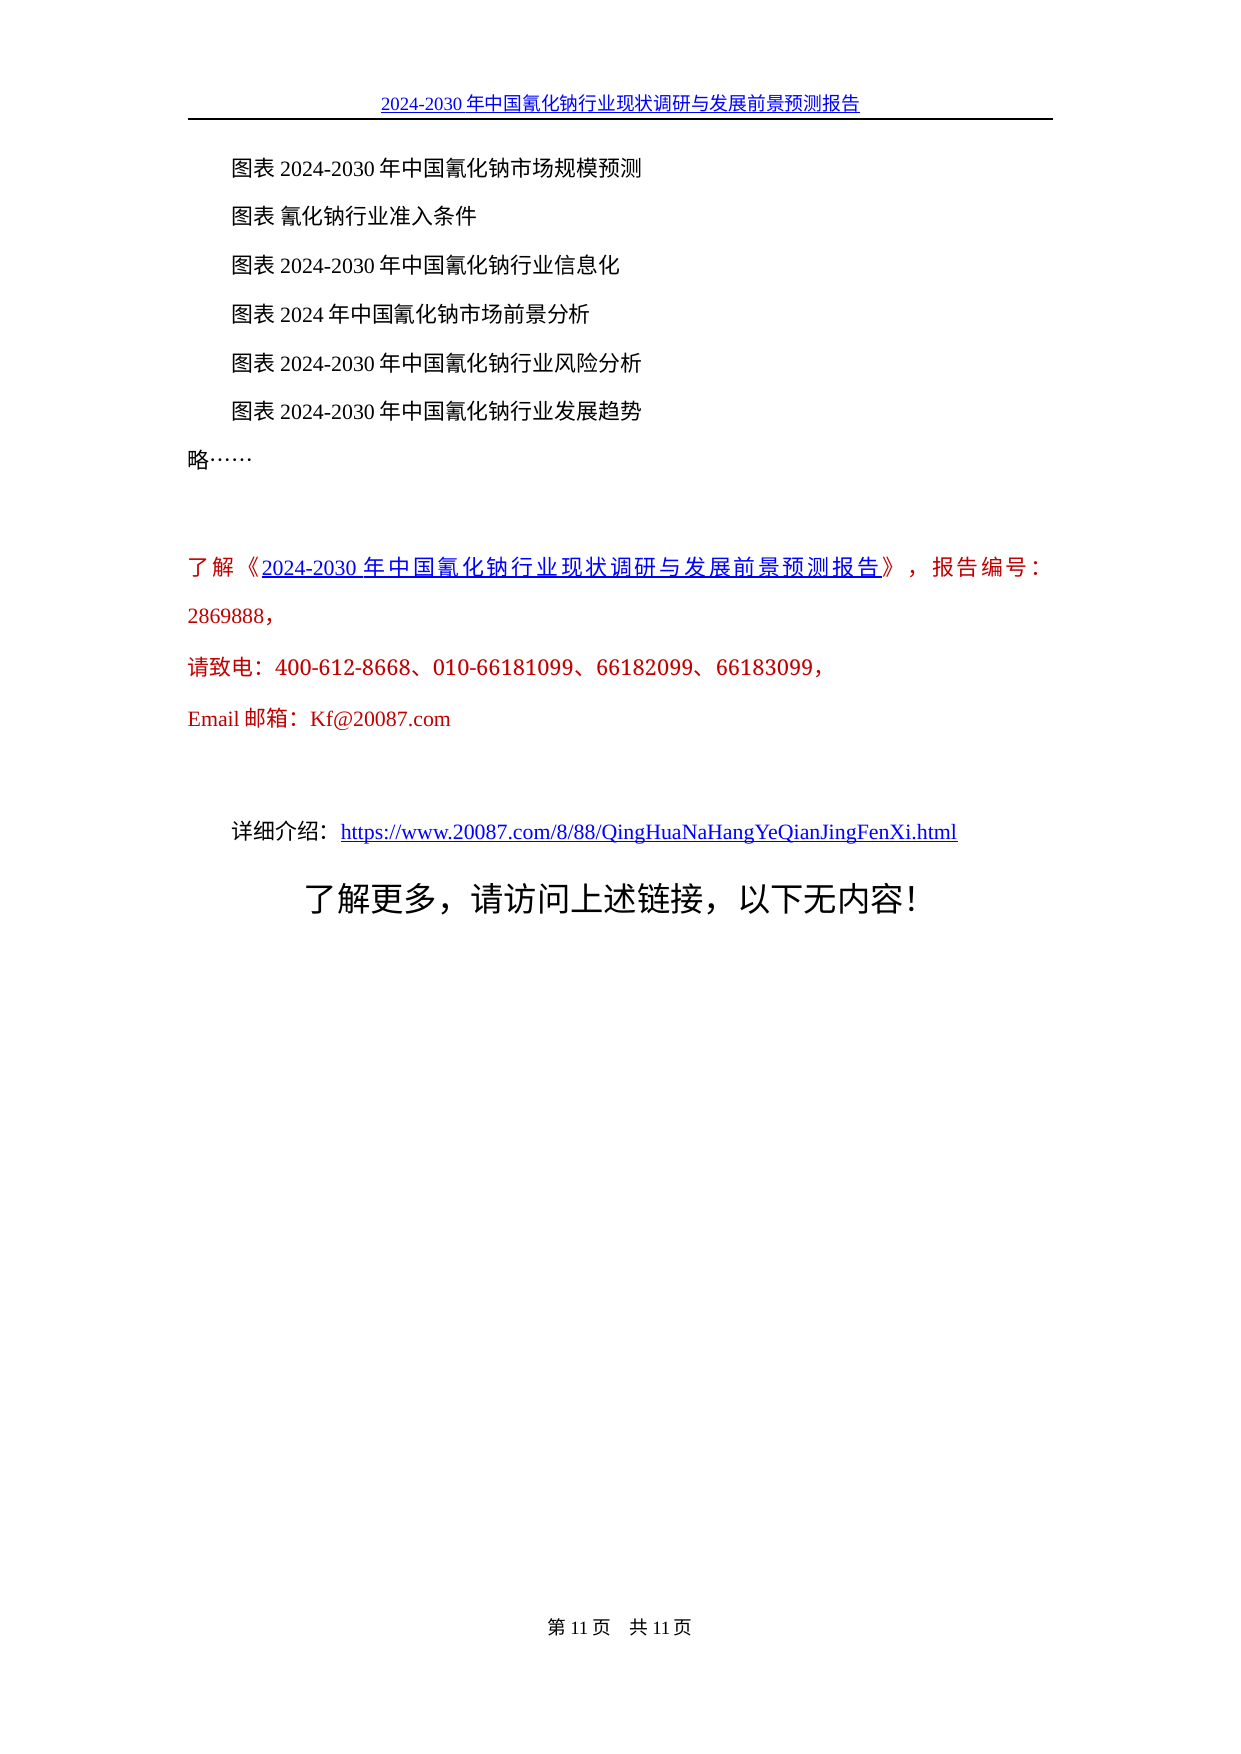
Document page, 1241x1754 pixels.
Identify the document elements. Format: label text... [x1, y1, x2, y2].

text 了解《2024-2030年中国氰化钠行业现状调研与发展前景预测报告》，报告编号：2869888， [187, 549, 1053, 630]
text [187, 150, 1053, 475]
text 请致电：400-612-8668、010-66181099、66182099、66183099， [187, 649, 1053, 682]
text 详细介绍：https://www.20087.com/8/88/QingHuaNaHangYeQianJingFenXi.html [187, 814, 1053, 846]
text Email邮箱：Kf@20087.com [187, 701, 1053, 733]
title 了解更多，请访问上述链接，以下无内容！ [187, 864, 1053, 929]
